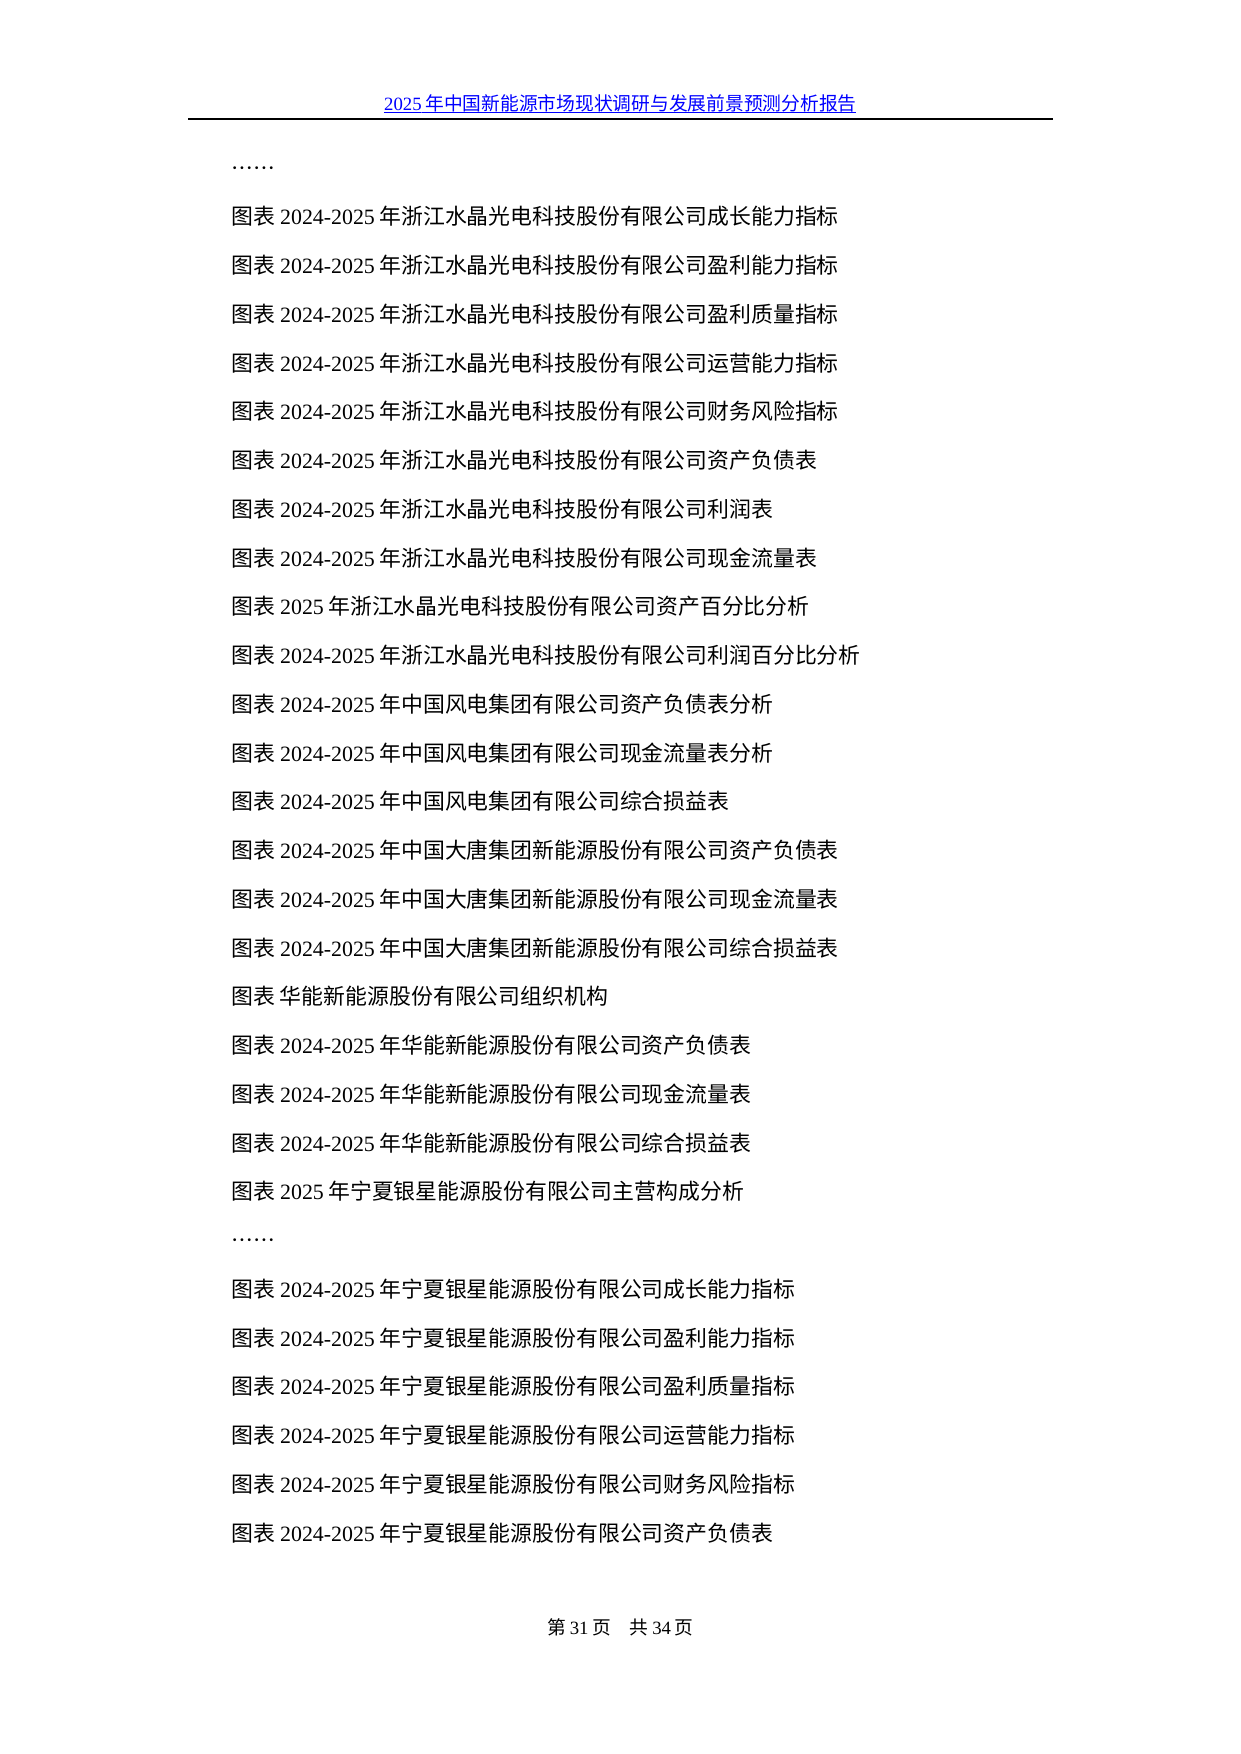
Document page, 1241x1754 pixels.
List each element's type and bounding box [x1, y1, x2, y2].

text [187, 150, 1053, 1548]
